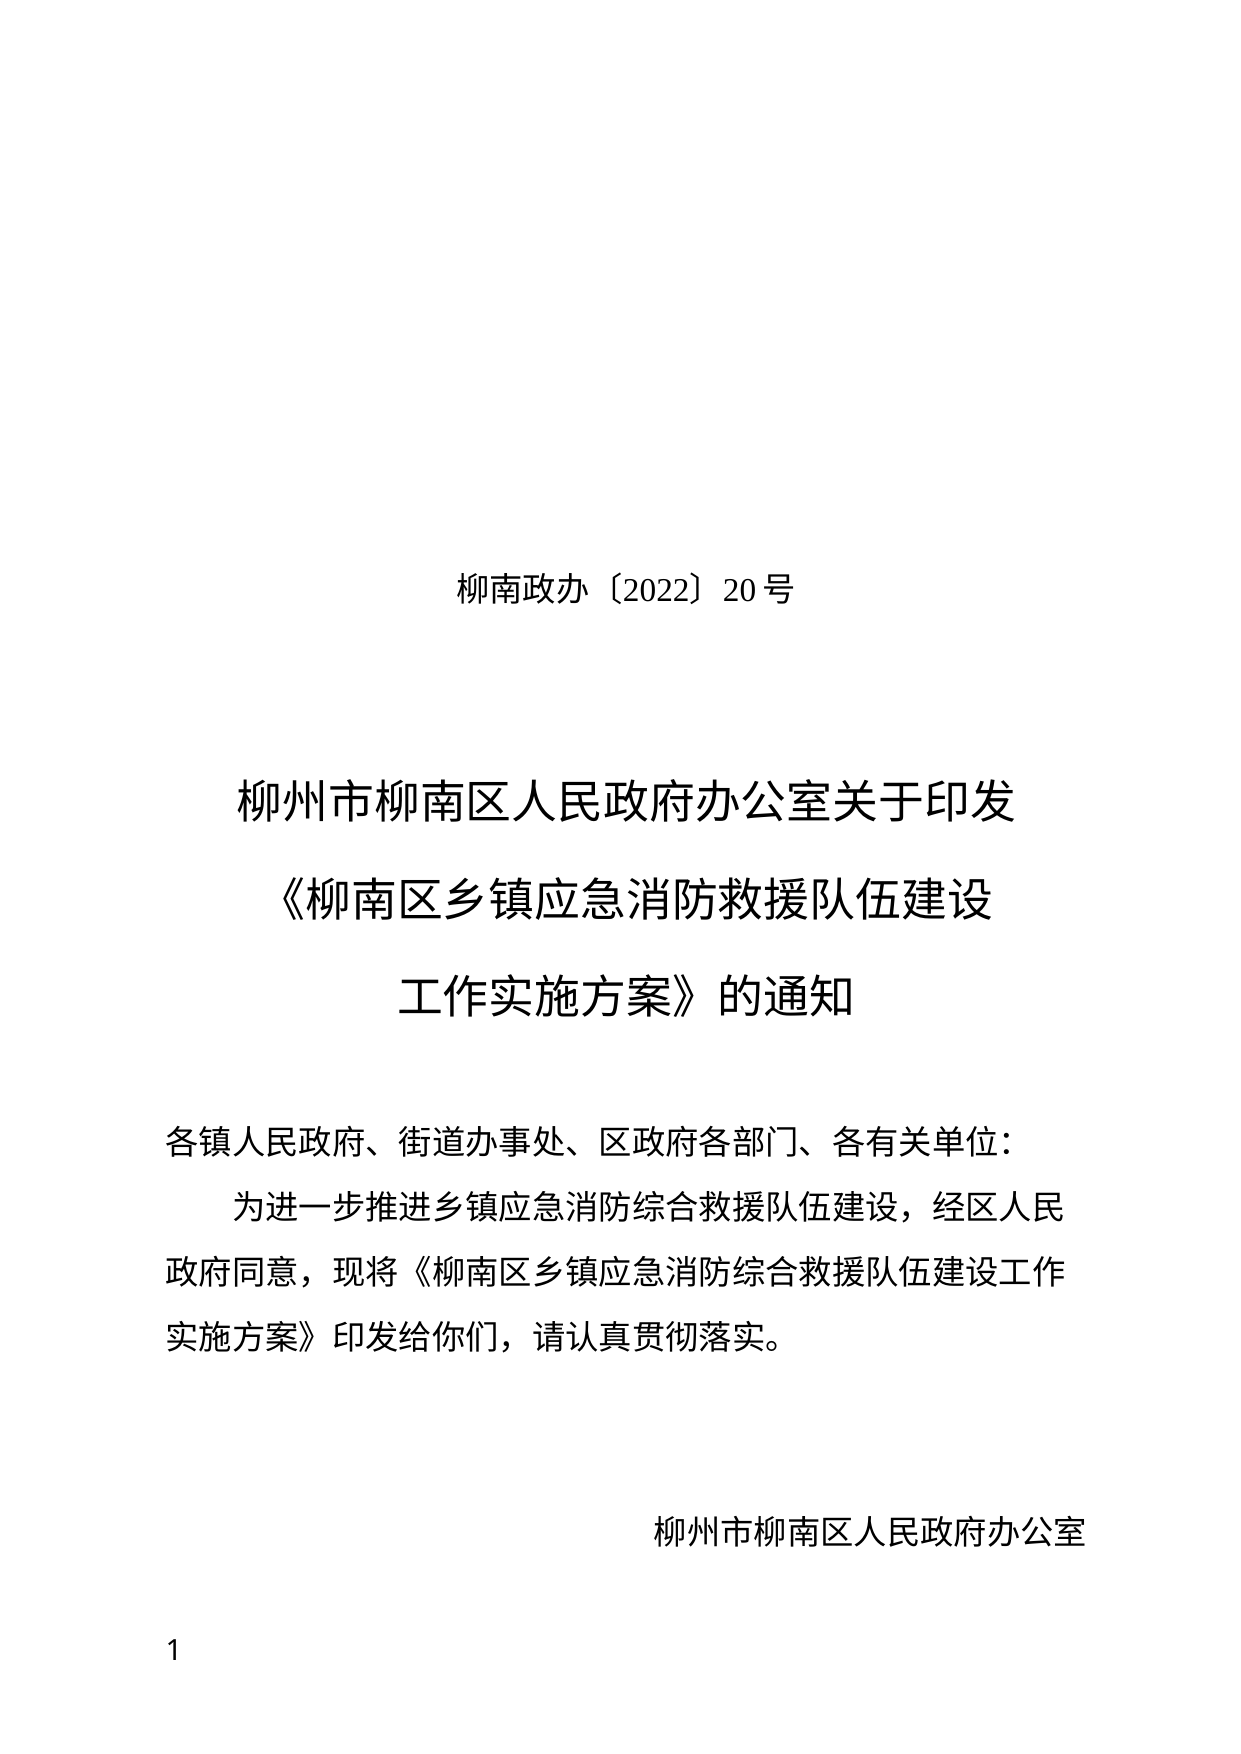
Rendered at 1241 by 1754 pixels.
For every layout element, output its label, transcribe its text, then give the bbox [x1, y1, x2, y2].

text 各镇人民政府、街道办事处、区政府各部门、各有关单位： [165, 1107, 1087, 1172]
text 工作实施方案》的通知 [165, 945, 1087, 1042]
text 柳南政办〔2022〕20号 [165, 555, 1087, 620]
text 为进一步推进乡镇应急消防综合救援队伍建设，经区人民政府同意，现将《柳南区乡镇应急消防综合救援队伍建设工作实施方案》印发给你们，请认真贯彻落实。 [165, 1172, 1087, 1367]
text 柳州市柳南区人民政府办公室 [165, 1497, 1087, 1562]
text 柳州市柳南区人民政府办公室关于印发 [165, 750, 1087, 847]
text 《柳南区乡镇应急消防救援队伍建设 [165, 847, 1087, 945]
